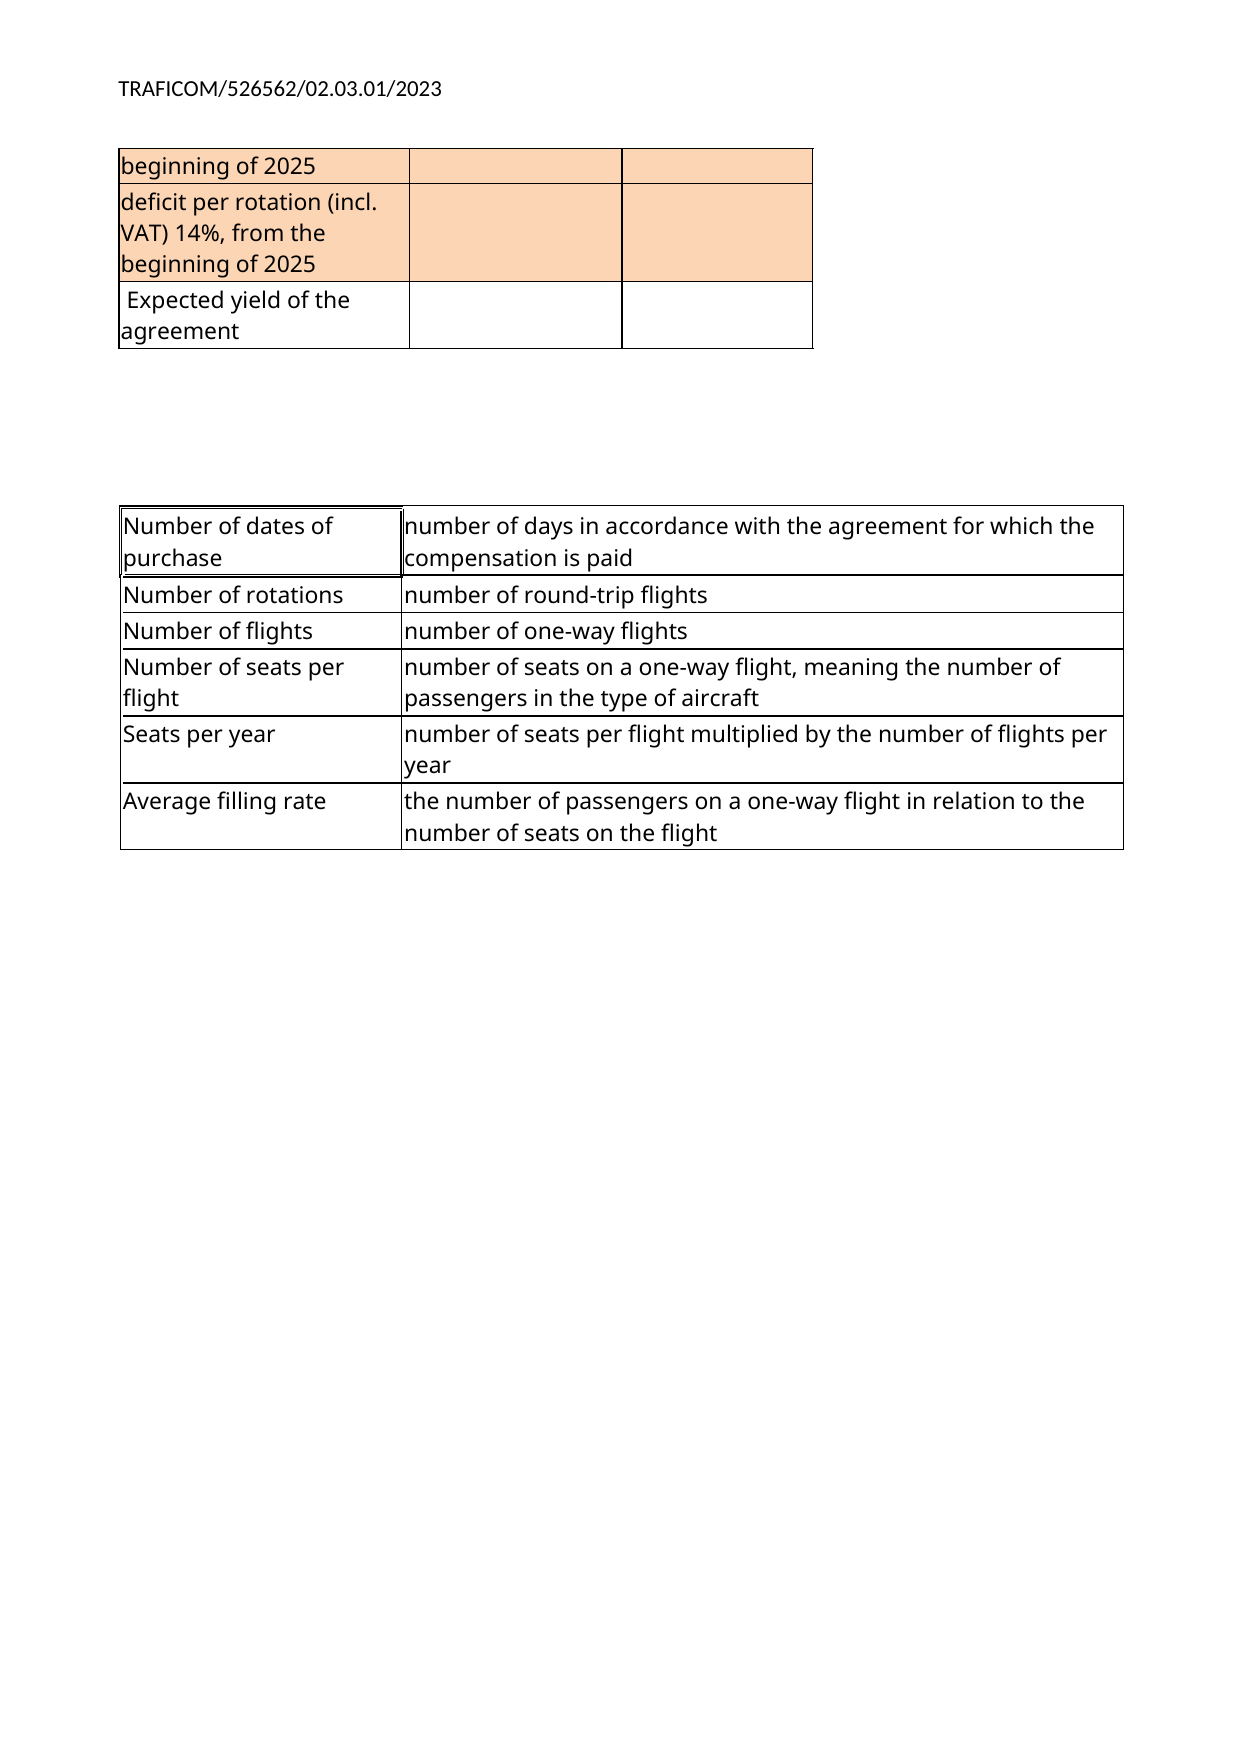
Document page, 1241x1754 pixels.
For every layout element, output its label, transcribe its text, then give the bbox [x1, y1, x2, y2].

table_cell Seats per year [121, 715, 401, 782]
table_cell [120, 149, 409, 183]
table_cell Average filling rate [121, 782, 401, 849]
table_cell number of one-way flights [402, 613, 1123, 648]
table_cell Number of seats per flight [121, 648, 401, 715]
table_cell deficit per rotation (incl. VAT) 14%, from the beginning of 2025 [120, 184, 409, 281]
table_cell [623, 184, 812, 281]
table_cell Number of rotations [121, 574, 401, 612]
table_cell [410, 149, 621, 183]
table_cell [410, 282, 621, 348]
table_cell [623, 149, 812, 183]
table_header Number of dates of purchase [122, 509, 402, 574]
table_header number of days in accordance with the agreement for which the compensation is paid [402, 506, 1123, 574]
table_cell number of seats per flight multiplied by the number of flights per year [402, 717, 1123, 782]
table_cell Expected yield of the agreement [120, 282, 409, 348]
table_cell the number of passengers on a one-way flight in relation to the number of seats on the flight [402, 784, 1123, 849]
table_cell Number of flights [121, 612, 401, 648]
table_cell [410, 184, 621, 281]
table_cell number of seats on a one-way flight, meaning the number of passengers in the type of aircraft [402, 650, 1123, 715]
table_cell number of round-trip flights [402, 576, 1123, 612]
table_cell [623, 282, 812, 348]
